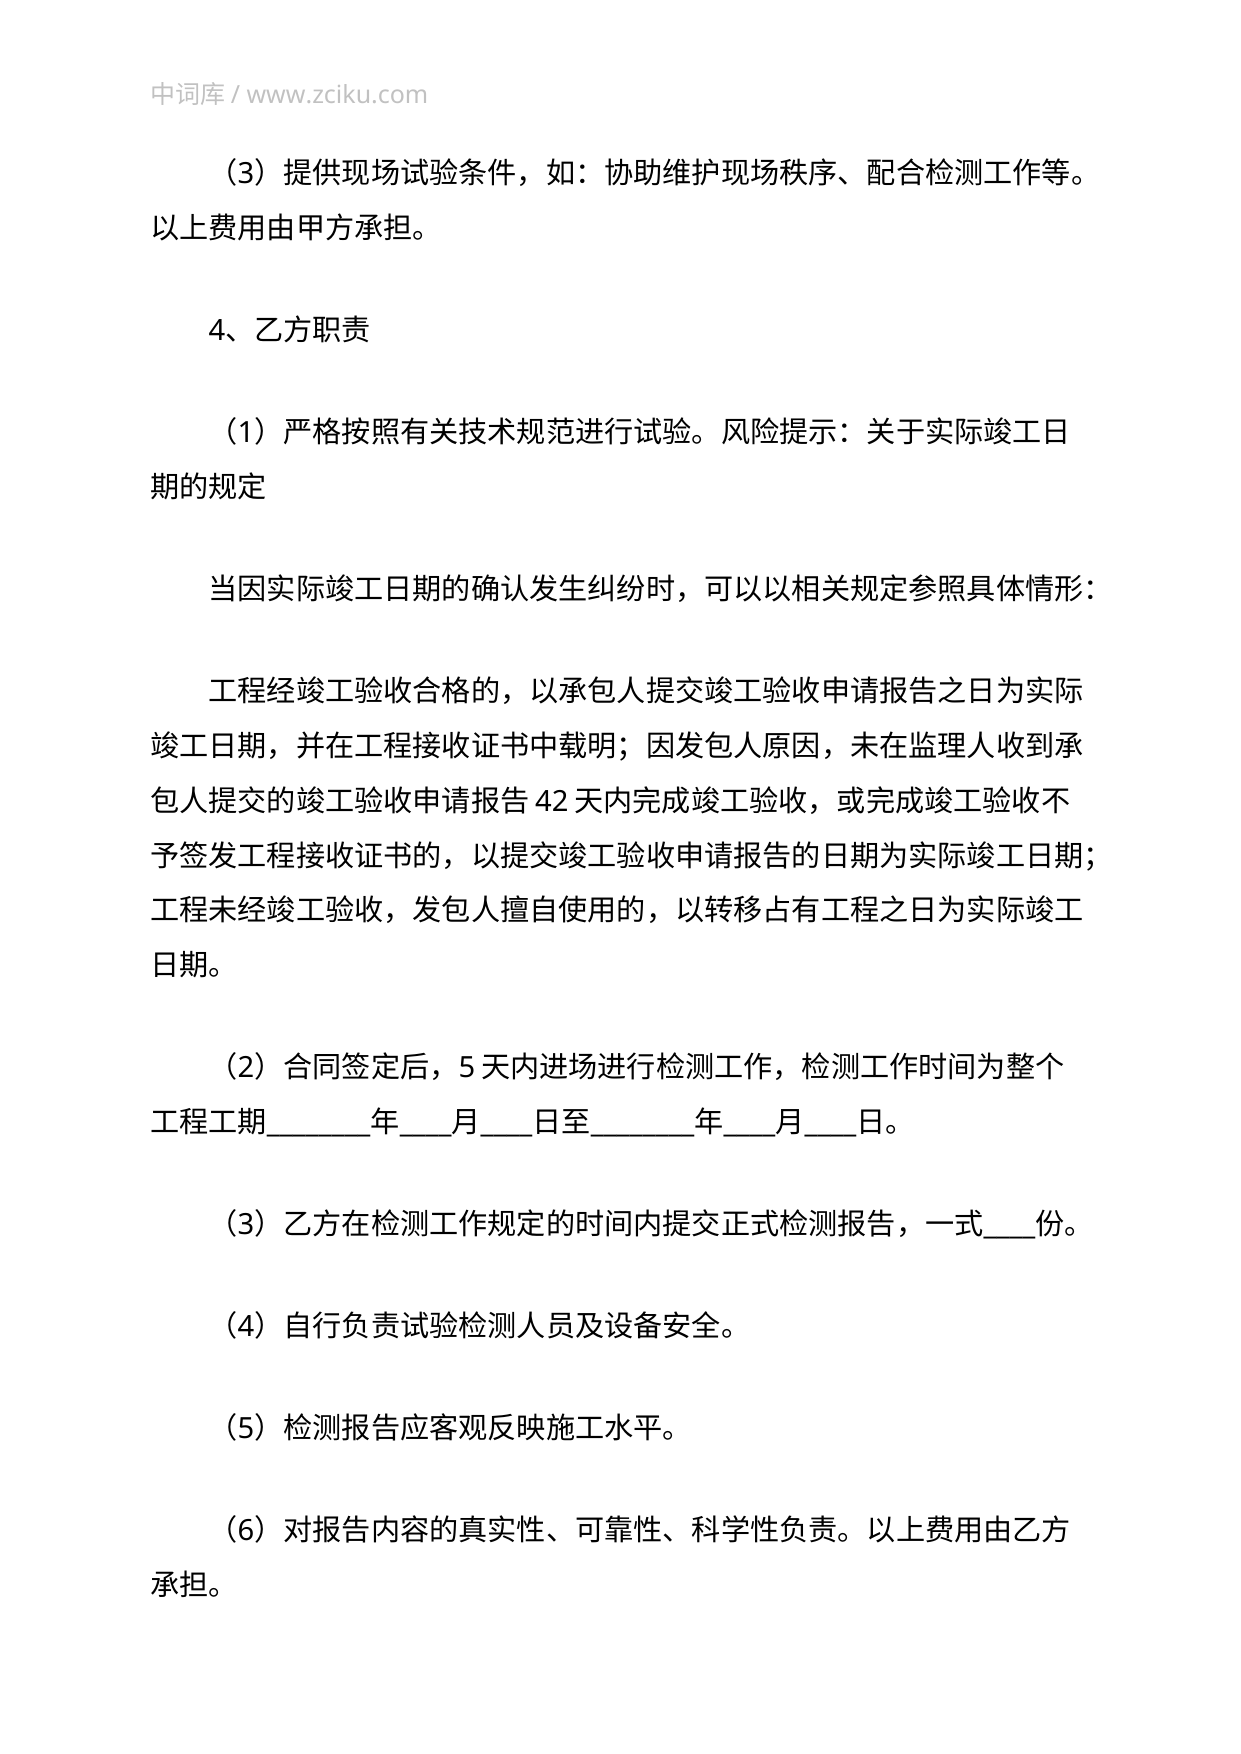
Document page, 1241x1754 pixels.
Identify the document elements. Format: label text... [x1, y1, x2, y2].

text （1）严格按照有关技术规范进行试验。风险提示：关于实际竣工日期的规定 [150, 409, 1090, 506]
text 当因实际竣工日期的确认发生纠纷时，可以以相关规定参照具体情形： [150, 566, 1090, 608]
text 工程经竣工验收合格的，以承包人提交竣工验收申请报告之日为实际竣工日期，并在工程接收证书中载明；因发包人原因，未在监理人收到承包人提交的竣工验收申请报告42天内完成竣工验收，或完成竣工验收不予签发工程接收证书的，以提交竣工验收申请报告的日期为实际竣工日期；工程未经竣工验收，发包人擅自使用的，以转移占有工程之日为实际竣工日期。 [150, 667, 1090, 984]
text （3）乙方在检测工作规定的时间内提交正式检测报告，一式____份。 [150, 1201, 1090, 1243]
text （5）检测报告应客观反映施工水平。 [150, 1404, 1090, 1447]
text （3）提供现场试验条件，如：协助维护现场秩序、配合检测工作等。以上费用由甲方承担。 [150, 150, 1090, 247]
text （6）对报告内容的真实性、可靠性、科学性负责。以上费用由乙方承担。 [150, 1507, 1090, 1604]
text （2）合同签定后，5天内进场进行检测工作，检测工作时间为整个工程工期________年____月____日至________年____月____日。 [150, 1044, 1090, 1141]
text （4）自行负责试验检测人员及设备安全。 [150, 1303, 1090, 1345]
text 4、乙方职责 [150, 307, 1090, 349]
